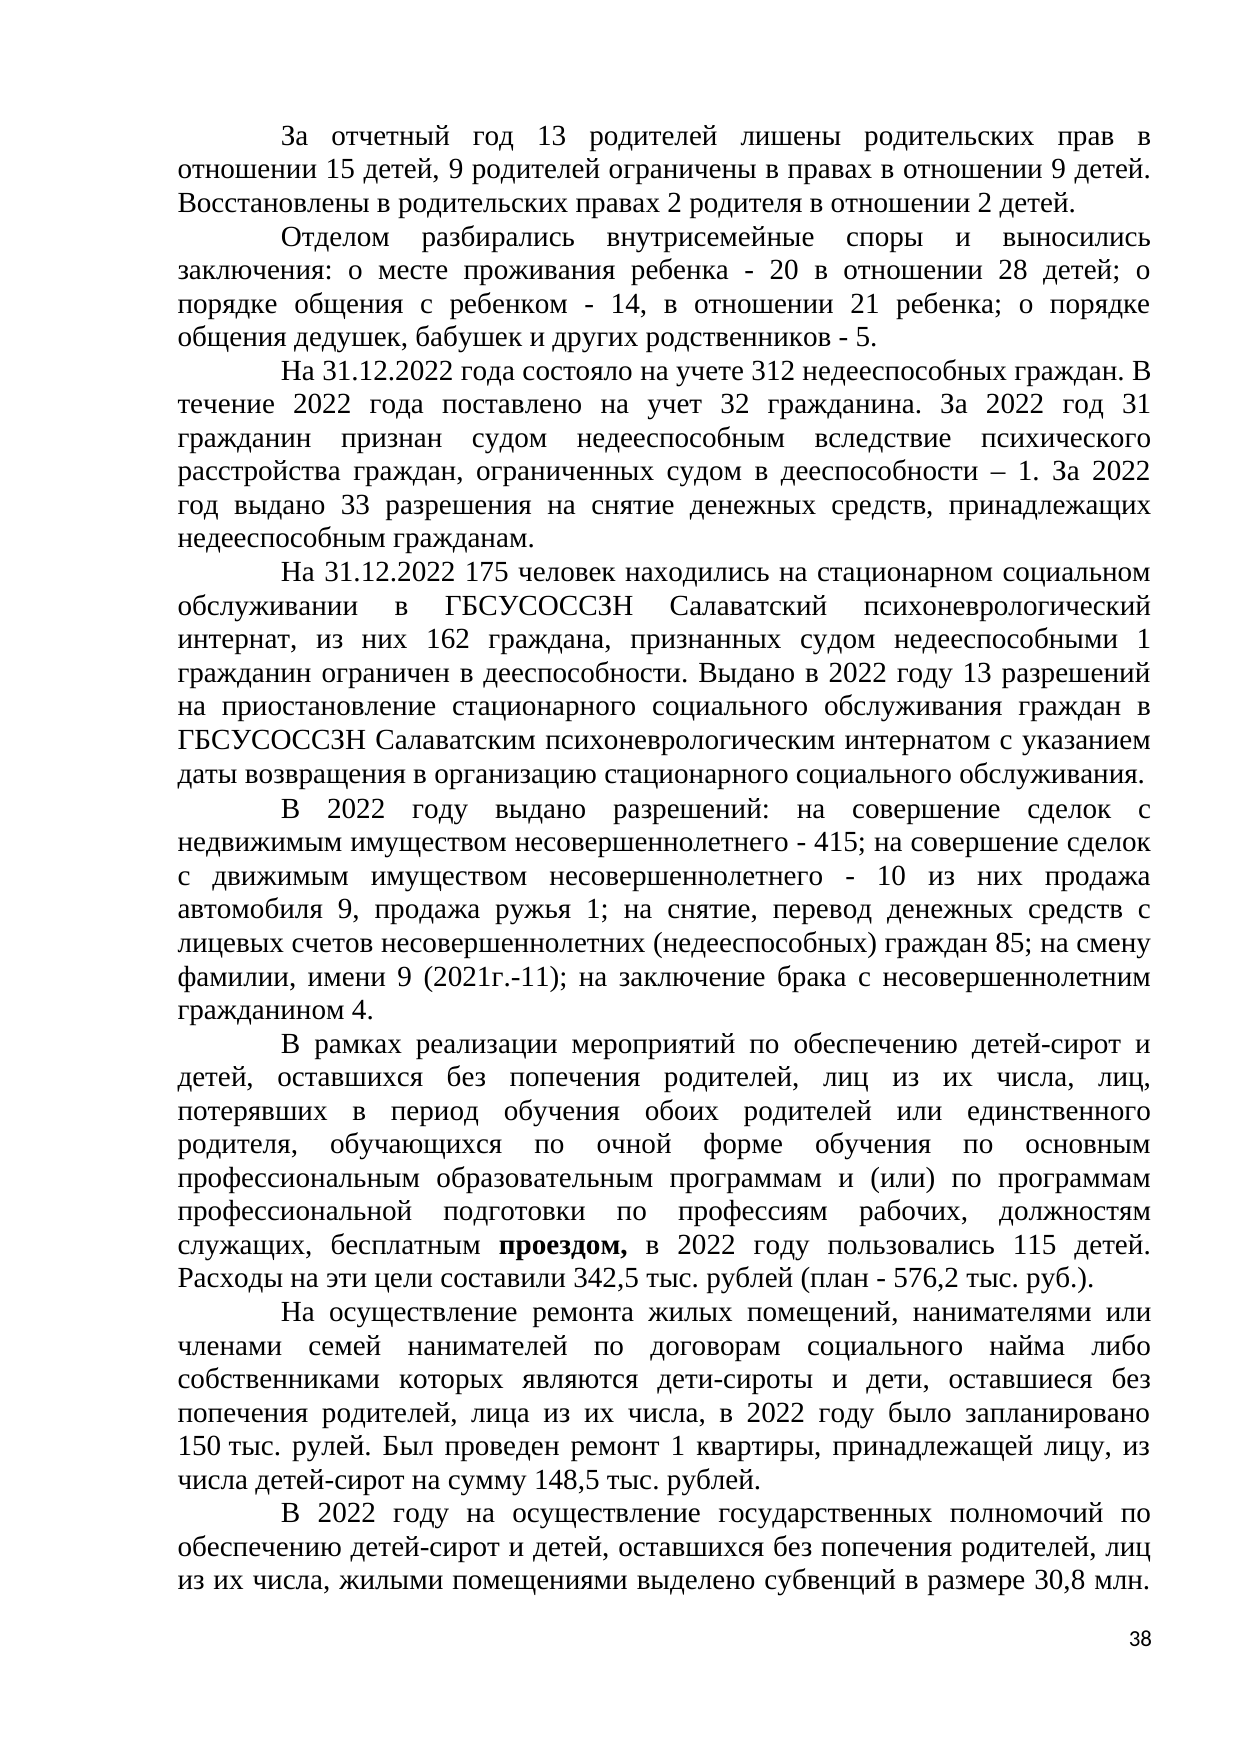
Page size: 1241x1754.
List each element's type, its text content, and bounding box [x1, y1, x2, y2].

text На 31.12.2022 года состояло на учете 312 недееспособных граждан. В течение 2022 года поставлено на учет 32 гражданина. За 2022 год 31 гражданин признан судом недееспособным вследствие психического расстройства граждан, ограниченных судом в дееспособности – 1. За 2022 год выдано 33 разрешения на снятие денежных средств, принадлежащих недееспособным гражданам. [177, 353, 1152, 554]
text В рамках реализации мероприятий по обеспечению детей-сирот и детей, оставшихся без попечения родителей, лиц из их числа, лиц, потерявших в период обучения обоих родителей или единственного родителя, обучающихся по очной форме обучения по основным профессиональным образовательным программам и (или) по программам профессиональной подготовки по профессиям рабочих, должностям служащих, бесплатным проездом, в 2022 году пользовались 115 детей. Расходы на эти цели составили 342,5 тыс. рублей (план - 576,2 тыс. руб.). [177, 1026, 1152, 1294]
text Отделом разбирались внутрисемейные споры и выносились заключения: о месте проживания ребенка - 20 в отношении 28 детей; о порядке общения с ребенком - 14, в отношении 21 ребенка; о порядке общения дедушек, бабушек и других родственников - 5. [177, 219, 1152, 353]
text На 31.12.2022 175 человек находились на стационарном социальном обслуживании в ГБСУСОССЗН Салаватский психоневрологический интернат, из них 162 граждана, признанных судом недееспособными 1 гражданин ограничен в дееспособности. Выдано в 2022 году 13 разрешений на приостановление стационарного социального обслуживания граждан в ГБСУСОССЗН Салаватским психоневрологическим интернатом с указанием даты возвращения в организацию стационарного социального обслуживания. [177, 554, 1152, 791]
text В 2022 году выдано разрешений: на совершение сделок с недвижимым имуществом несовершеннолетнего - 415; на совершение сделок с движимым имуществом несовершеннолетнего - 10 из них продажа автомобиля 9, продажа ружья 1; на снятие, перевод денежных средств с лицевых счетов несовершеннолетних (недееспособных) граждан 85; на смену фамилии, имени 9 (2021г.-11); на заключение брака с несовершеннолетним гражданином 4. [177, 791, 1152, 1026]
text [177, 1495, 1152, 1596]
text На осуществление ремонта жилых помещений, нанимателями или членами семей нанимателей по договорам социального найма либо собственниками которых являются дети-сироты и дети, оставшиеся без попечения родителей, лица из их числа, в 2022 году было запланировано 150 тыс. рулей. Был проведен ремонт 1 квартиры, принадлежащей лицу, из числа детей-сирот на сумму 148,5 тыс. рублей. [177, 1294, 1152, 1495]
text За отчетный год 13 родителей лишены родительских прав в отношении 15 детей, 9 родителей ограничены в правах в отношении 9 детей. Восстановлены в родительских правах 2 родителя в отношении 2 детей. [177, 118, 1152, 219]
